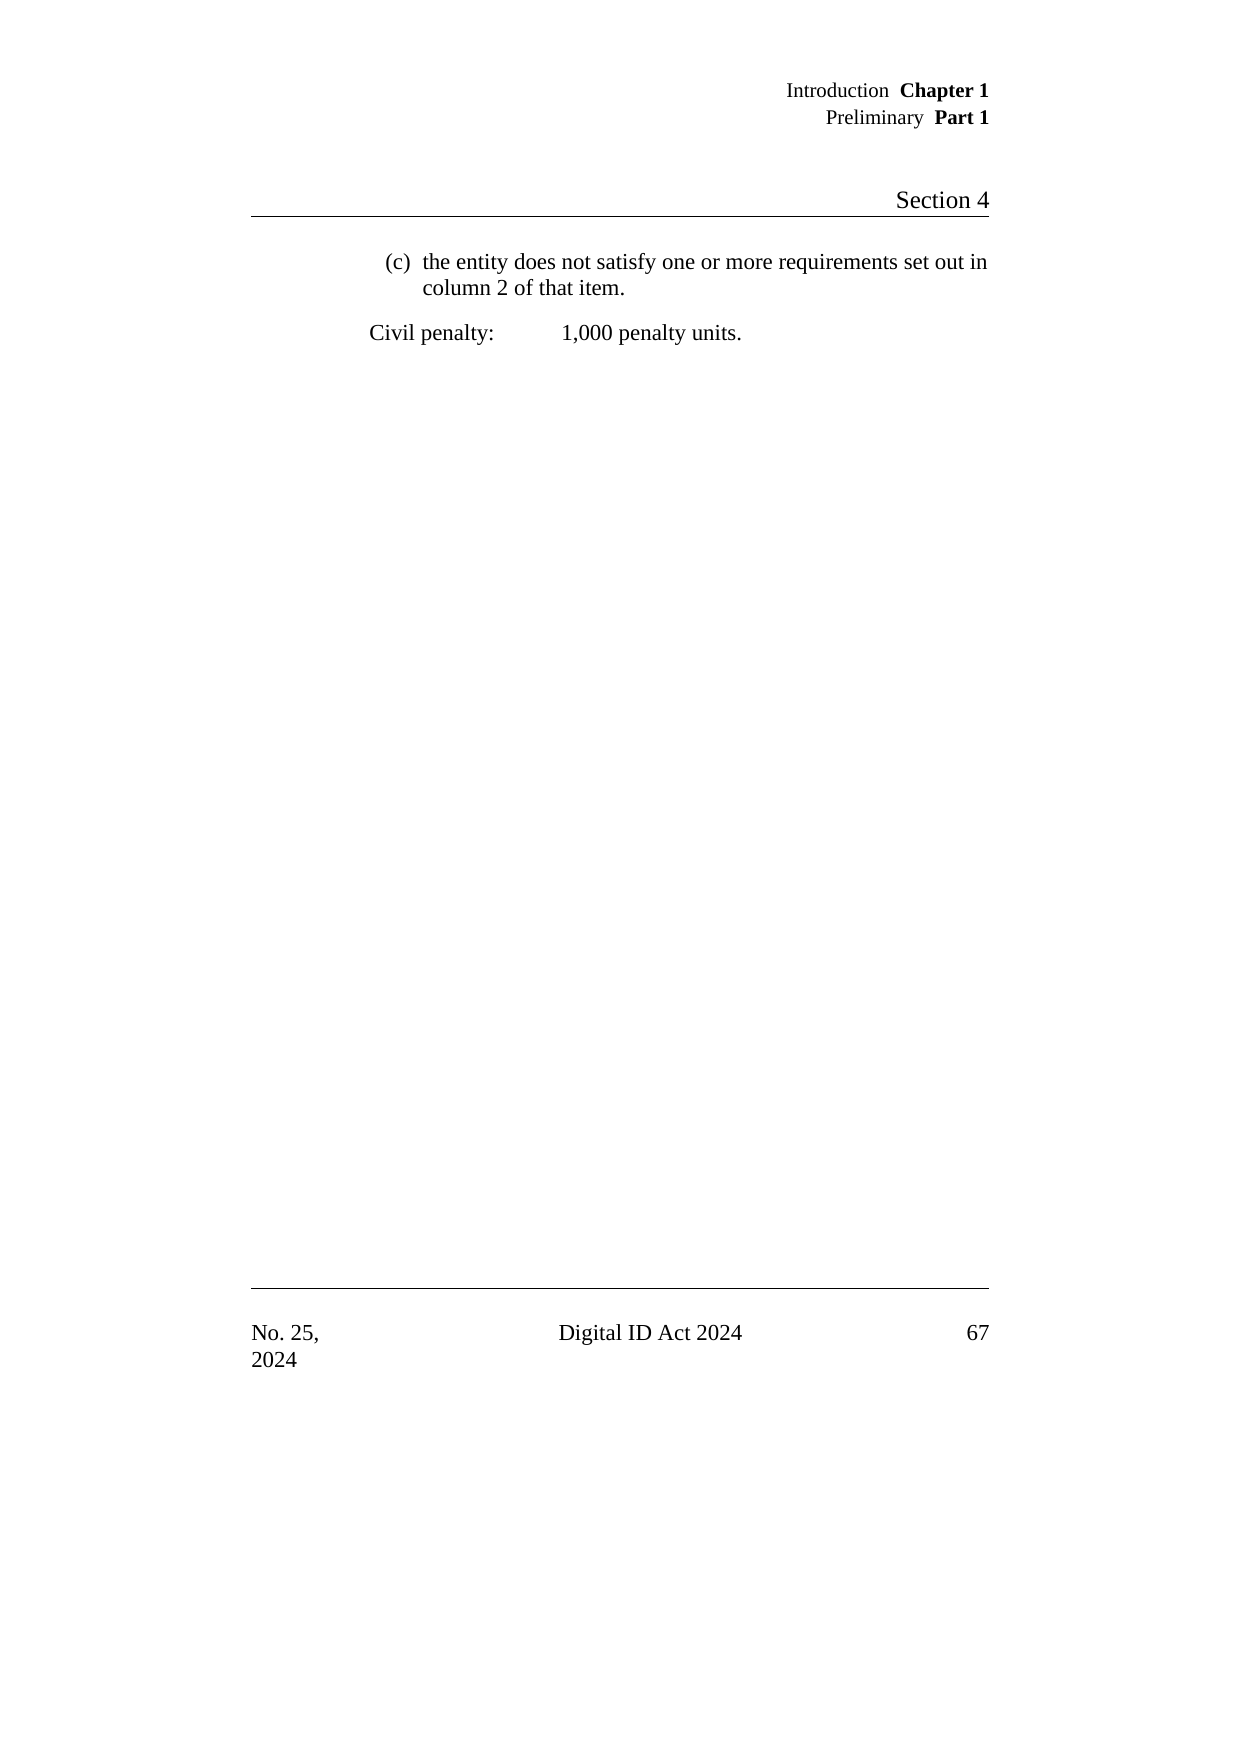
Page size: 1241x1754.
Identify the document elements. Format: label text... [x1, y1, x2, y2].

text Civil penalty: 1,000 penalty units. [369, 319, 989, 346]
text (c) the entity does not satisfy one or more requirements set out in column 2 of that item. [251, 248, 989, 301]
